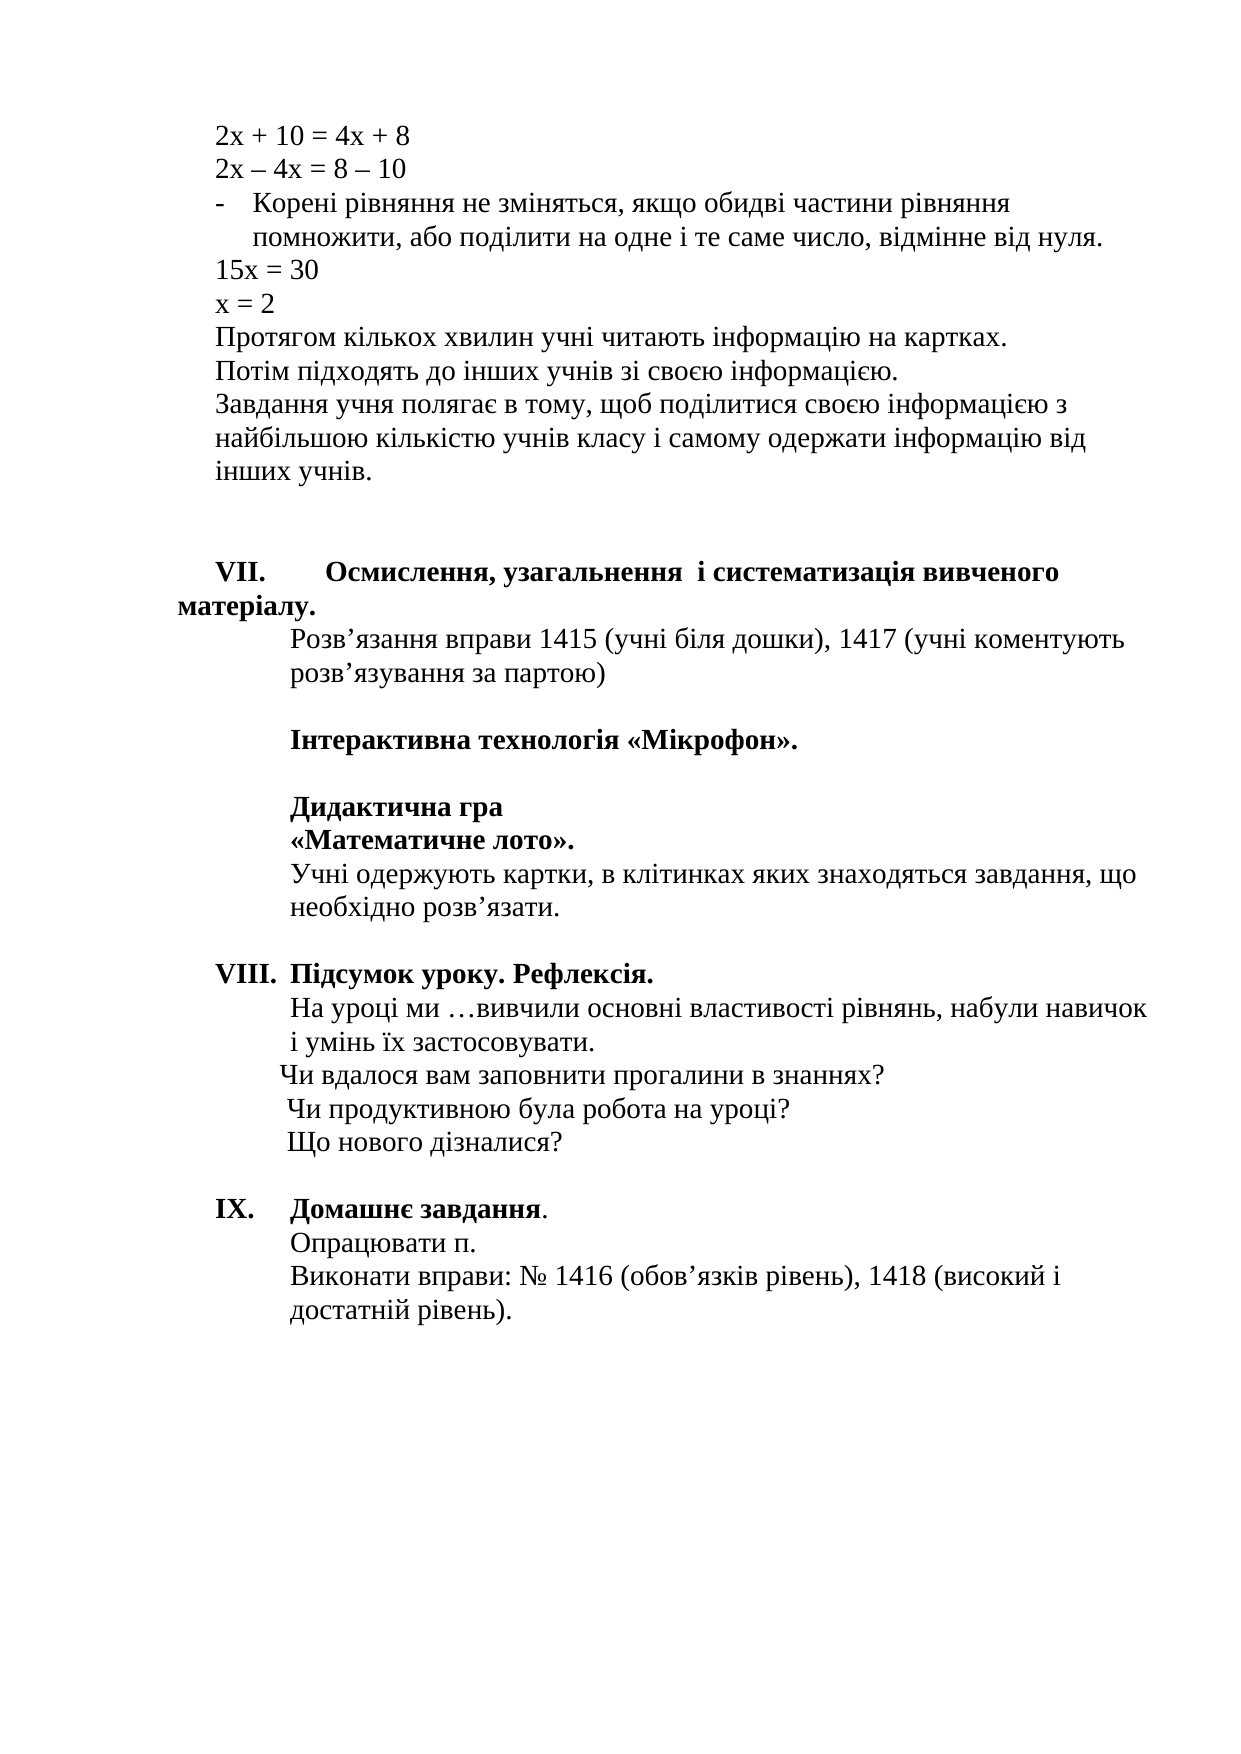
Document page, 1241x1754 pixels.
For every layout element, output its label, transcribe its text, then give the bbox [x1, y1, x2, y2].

text Учні одержують картки, в клітинках яких знаходяться завдання, що необхідно розв’язати. [290, 856, 1152, 923]
text «Математичне лото». [290, 822, 1152, 856]
text Розв’язання вправи 1415 (учні біля дошки), 1417 (учні коментують розв’язування за партою) [290, 621, 1152, 688]
text Завдання учня полягає в тому, щоб поділитися своєю інформацією з найбільшою кількістю учнів класу і самому одержати інформацію від інших учнів. [215, 386, 1152, 487]
text 15х = 30 [215, 252, 1152, 286]
text х = 2 [215, 286, 1152, 319]
text Протягом кількох хвилин учні читають інформацію на картках. [215, 319, 1152, 353]
text Чи вдалося вам заповнити прогалини в знаннях? [177, 1057, 1152, 1091]
list Осмислення, узагальнення і систематизація вивченого матеріалу. [177, 554, 1152, 621]
list Домашнє завдання. [215, 1191, 1152, 1225]
text Чи продуктивною була робота на уроці? [177, 1091, 1152, 1124]
text Дидактична гра [290, 789, 1152, 822]
text Виконати вправи: № 1416 (обов’язків рівень), 1418 (високий і достатній рівень). [290, 1258, 1152, 1326]
text 2х + 10 = 4х + 8 [215, 118, 1152, 152]
text Потім підходять до інших учнів зі своєю інформацією. [215, 353, 1152, 386]
text На уроці ми …вивчили основні властивості рівнянь, набули навичок і умінь їх застосовувати. [290, 990, 1152, 1057]
text Що нового дізналися? [177, 1124, 1152, 1158]
list Корені рівняння не зміняться, якщо обидві частини рівняння помножити, або поділити на одне і те саме число, відмінне від нуля. [215, 185, 1152, 252]
text Інтерактивна технологія «Мікрофон». [290, 722, 1152, 755]
text Опрацювати п. [290, 1225, 1152, 1258]
list Підсумок уроку. Рефлексія. [215, 957, 1152, 990]
text 2х – 4х = 8 – 10 [215, 152, 1152, 185]
